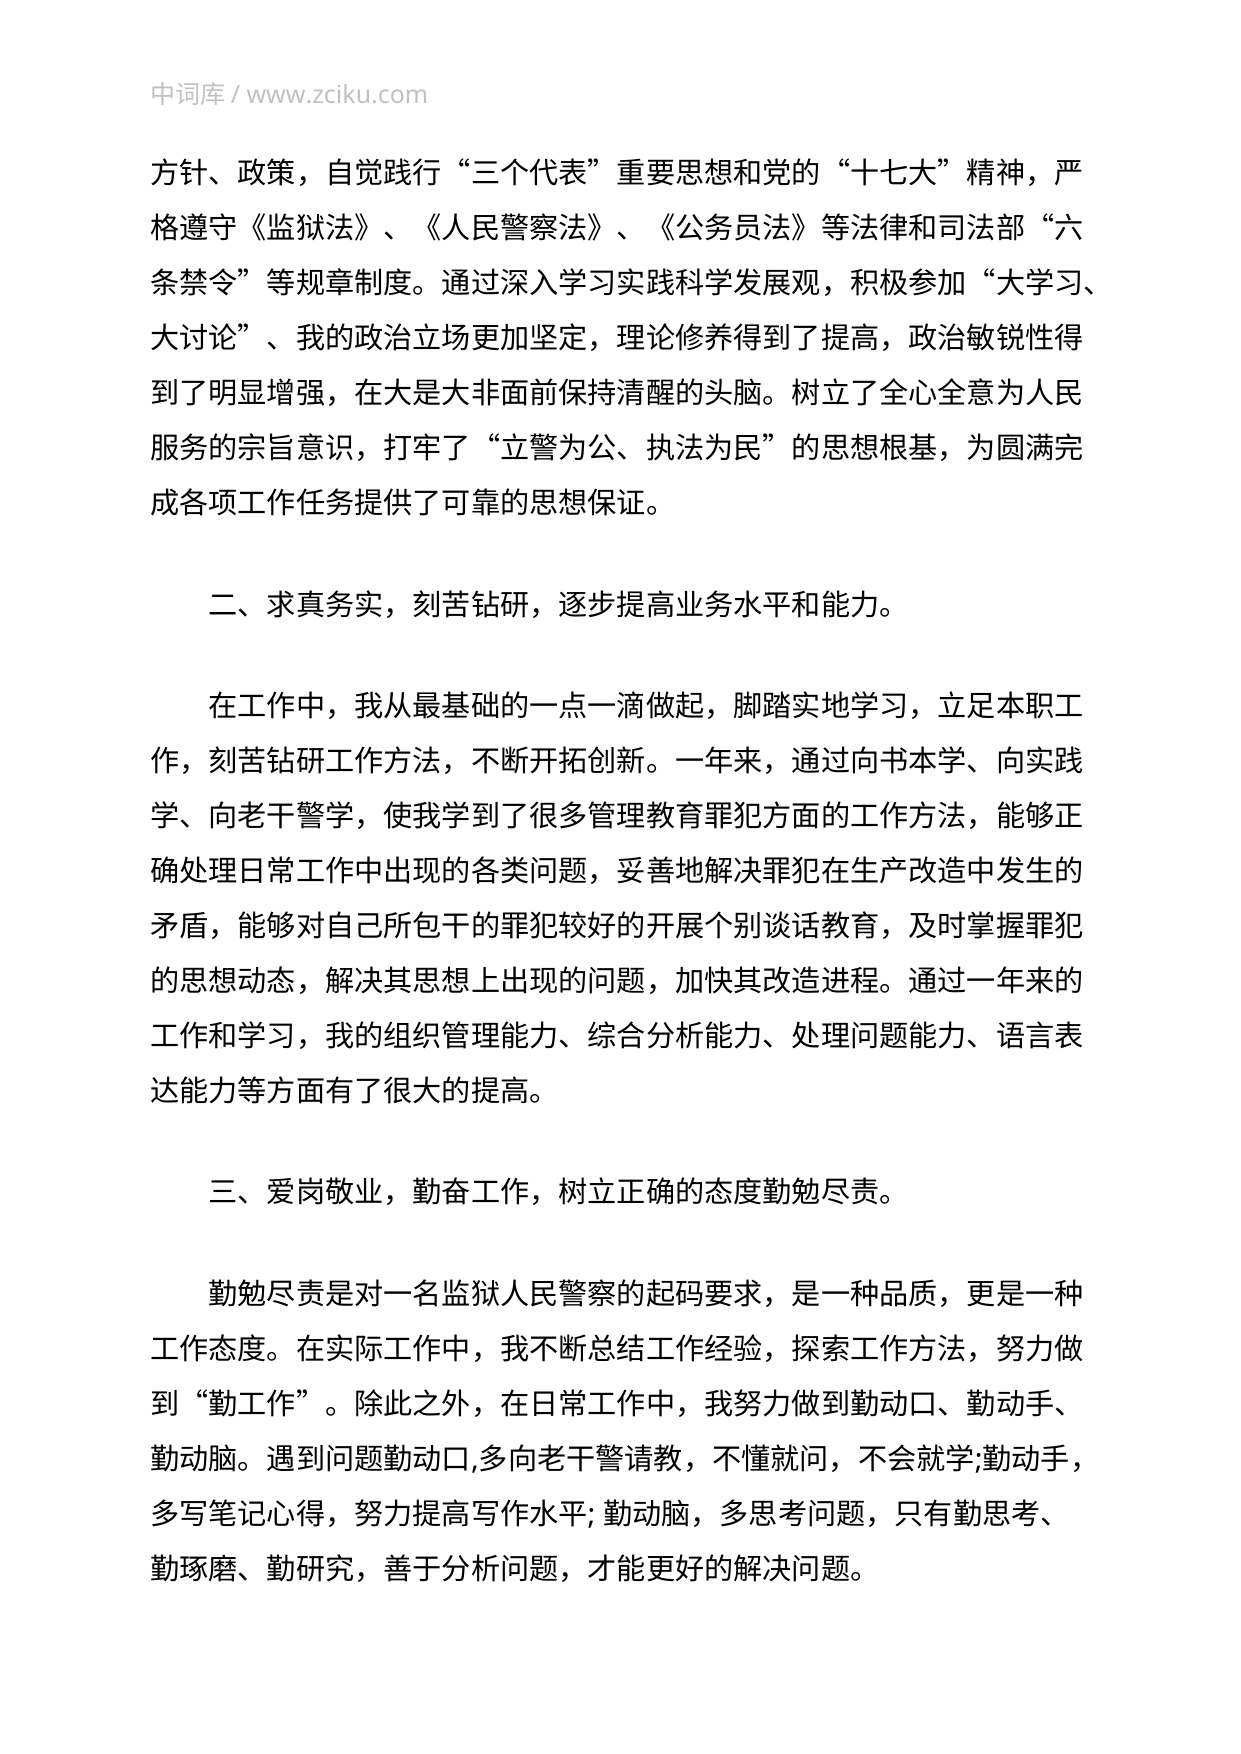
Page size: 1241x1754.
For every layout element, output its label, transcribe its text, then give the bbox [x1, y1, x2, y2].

text 勤勉尽责是对一名监狱人民警察的起码要求，是一种品质，更是一种工作态度。在实际工作中，我不断总结工作经验，探索工作方法，努力做到“勤工作”。除此之外，在日常工作中，我努力做到勤动口、勤动手、勤动脑。遇到问题勤动口,多向老干警请教，不懂就问，不会就学;勤动手，多写笔记心得，努力提高写作水平; 勤动脑，多思考问题，只有勤思考、勤琢磨、勤研究，善于分析问题，才能更好的解决问题。 [150, 1271, 1090, 1588]
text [150, 150, 1090, 522]
text 二、求真务实，刻苦钻研，逐步提高业务水平和能力。 [150, 581, 1090, 623]
text 三、爱岗敬业，勤奋工作，树立正确的态度勤勉尽责。 [150, 1169, 1090, 1211]
text 在工作中，我从最基础的一点一滴做起，脚踏实地学习，立足本职工作，刻苦钻研工作方法，不断开拓创新。一年来，通过向书本学、向实践学、向老干警学，使我学到了很多管理教育罪犯方面的工作方法，能够正确处理日常工作中出现的各类问题，妥善地解决罪犯在生产改造中发生的矛盾，能够对自己所包干的罪犯较好的开展个别谈话教育，及时掌握罪犯的思想动态，解决其思想上出现的问题，加快其改造进程。通过一年来的工作和学习，我的组织管理能力、综合分析能力、处理问题能力、语言表达能力等方面有了很大的提高。 [150, 683, 1090, 1109]
